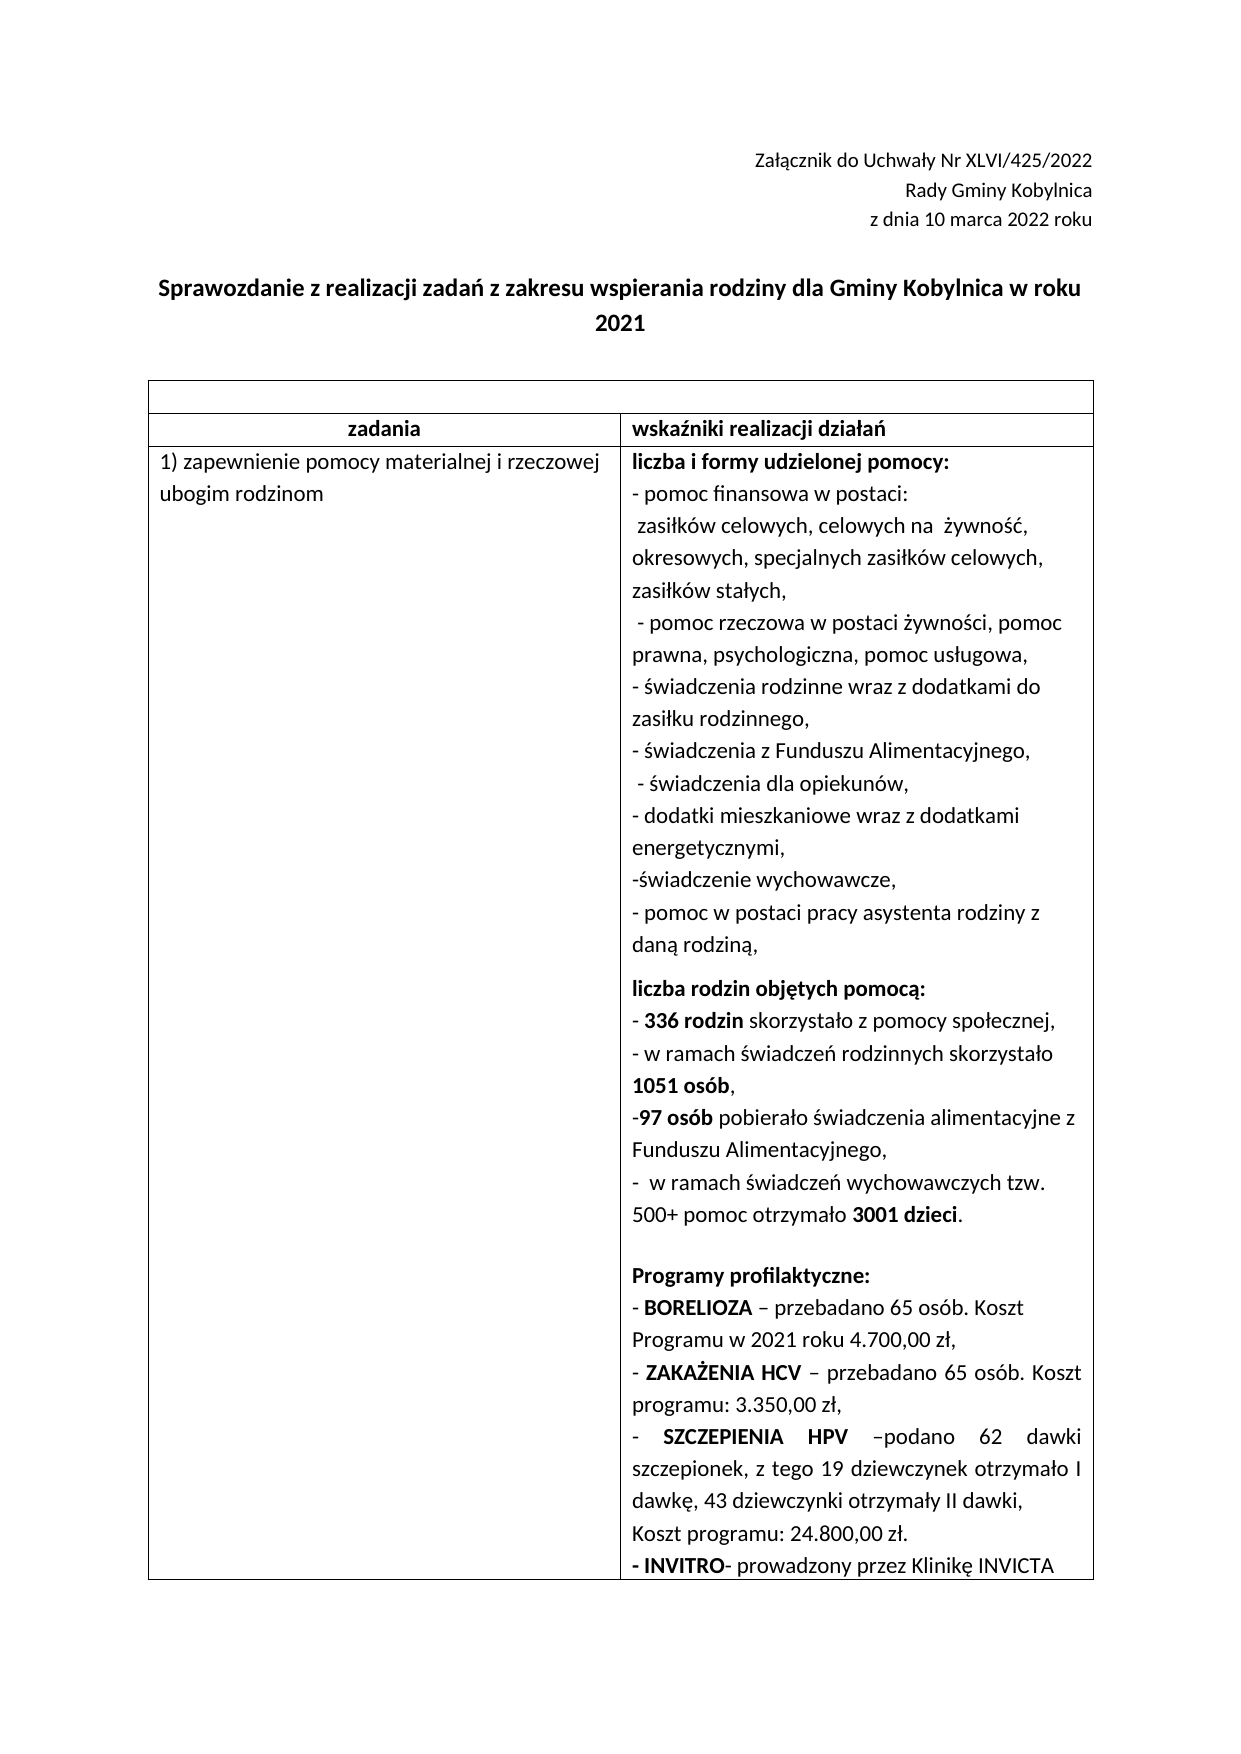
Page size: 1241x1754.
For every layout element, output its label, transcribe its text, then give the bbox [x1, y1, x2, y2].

table_cell wskaźniki realizacji działań [621, 414, 1093, 446]
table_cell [621, 447, 1093, 1579]
subtitle Sprawozdanie z realizacji zadań z zakresu wspierania rodziny dla Gminy Kobylnica w roku 2021 [148, 273, 1093, 338]
table_header [149, 381, 1093, 413]
table_cell zadania [149, 414, 620, 446]
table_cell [149, 447, 620, 1579]
text Załącznik do Uchwały Nr XLVI/425/2022 Rady Gminy Kobylnica z dnia 10 marca 2022 roku [148, 148, 1093, 231]
